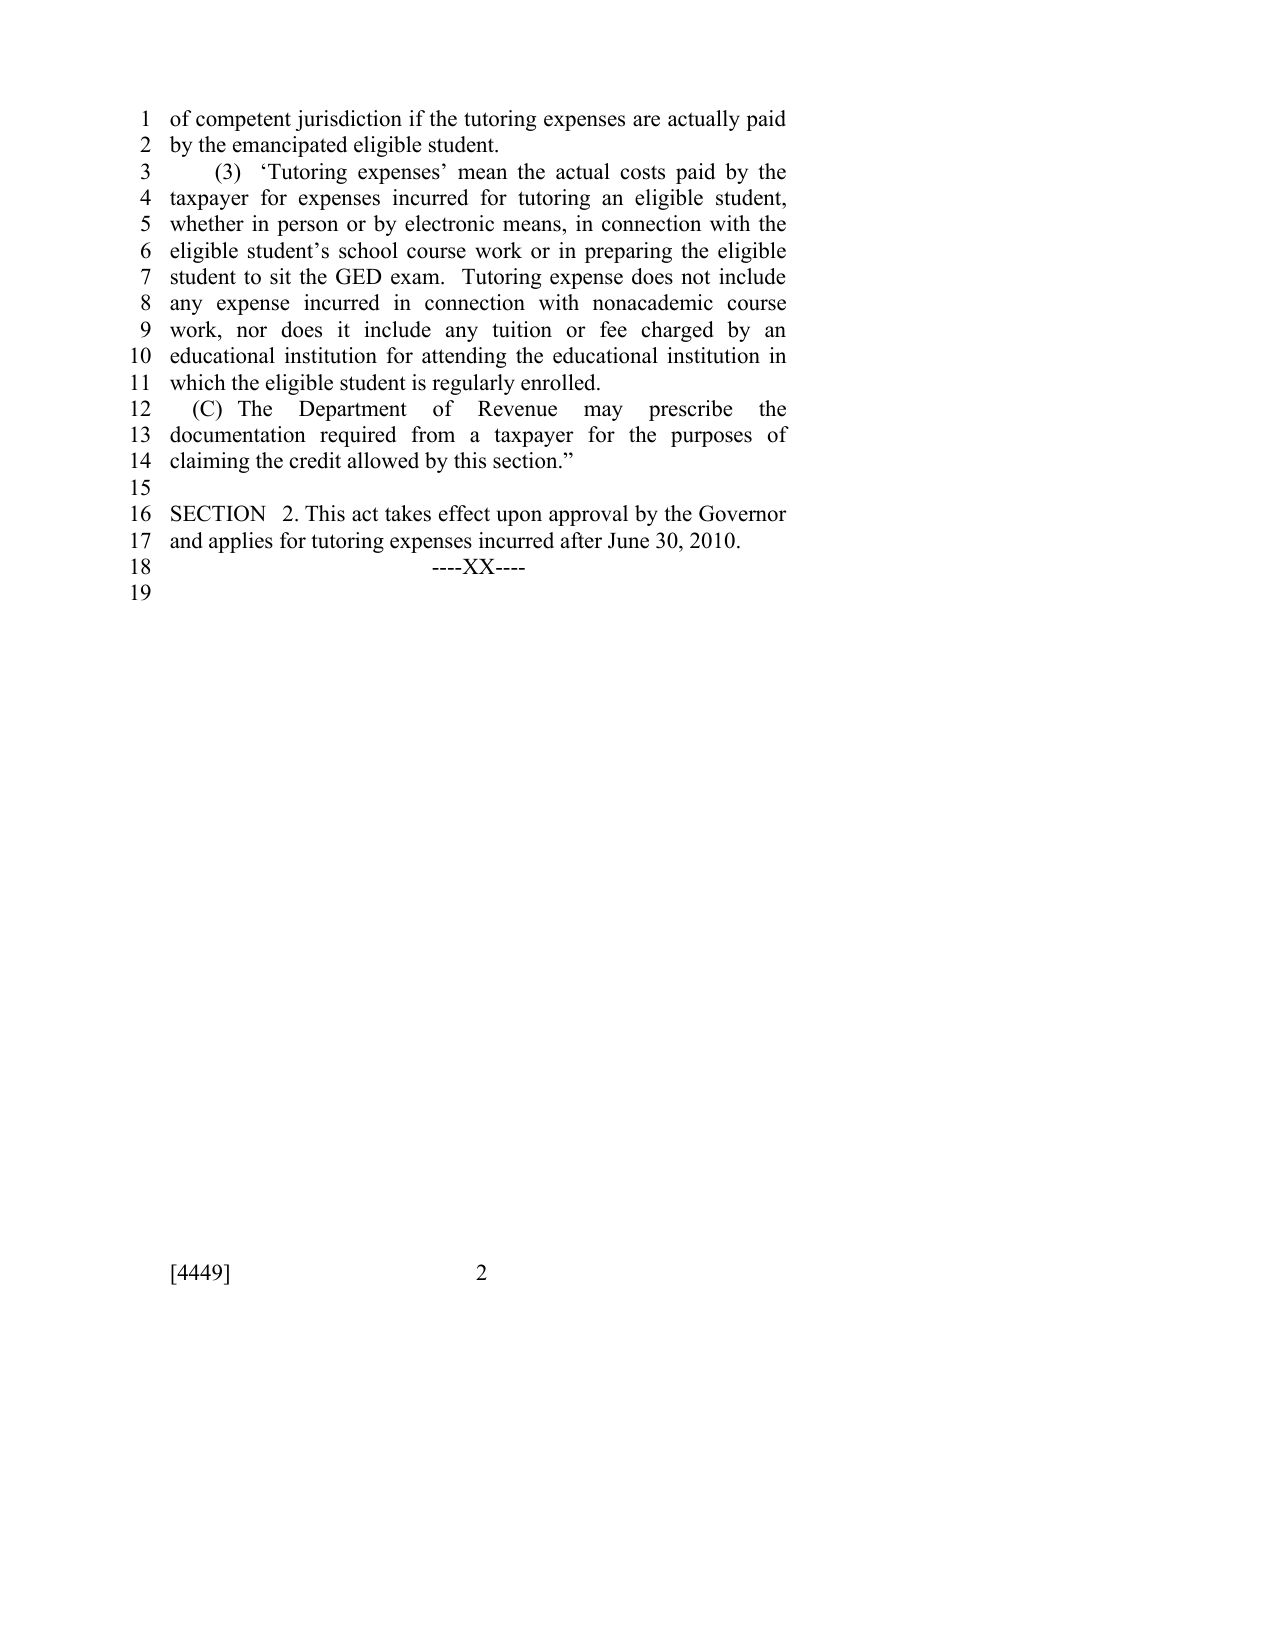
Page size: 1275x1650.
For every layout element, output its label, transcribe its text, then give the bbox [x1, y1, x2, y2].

text (3) ‘Tutoring expenses’ mean the actual costs paid by the taxpayer for expenses incurred for tutoring an eligible student, whether in person or by electronic means, in connection with the eligible student’s school course work or in preparing the eligible student to sit the GED exam. Tutoring expense does not include any expense incurred in connection with nonacademic course work, nor does it include any tuition or fee charged by an educational institution for attending the educational institution in which the eligible student is regularly enrolled. [169, 158, 787, 395]
text (C) The Department of Revenue may prescribe the documentation required from a taxpayer for the purposes of claiming the credit allowed by this section.” [169, 395, 787, 474]
text ----XX---- [169, 553, 787, 579]
text SECTION 2. This act takes effect upon approval by the Governor and applies for tutoring expenses incurred after June 30, 2010. [169, 500, 787, 553]
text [169, 105, 787, 158]
